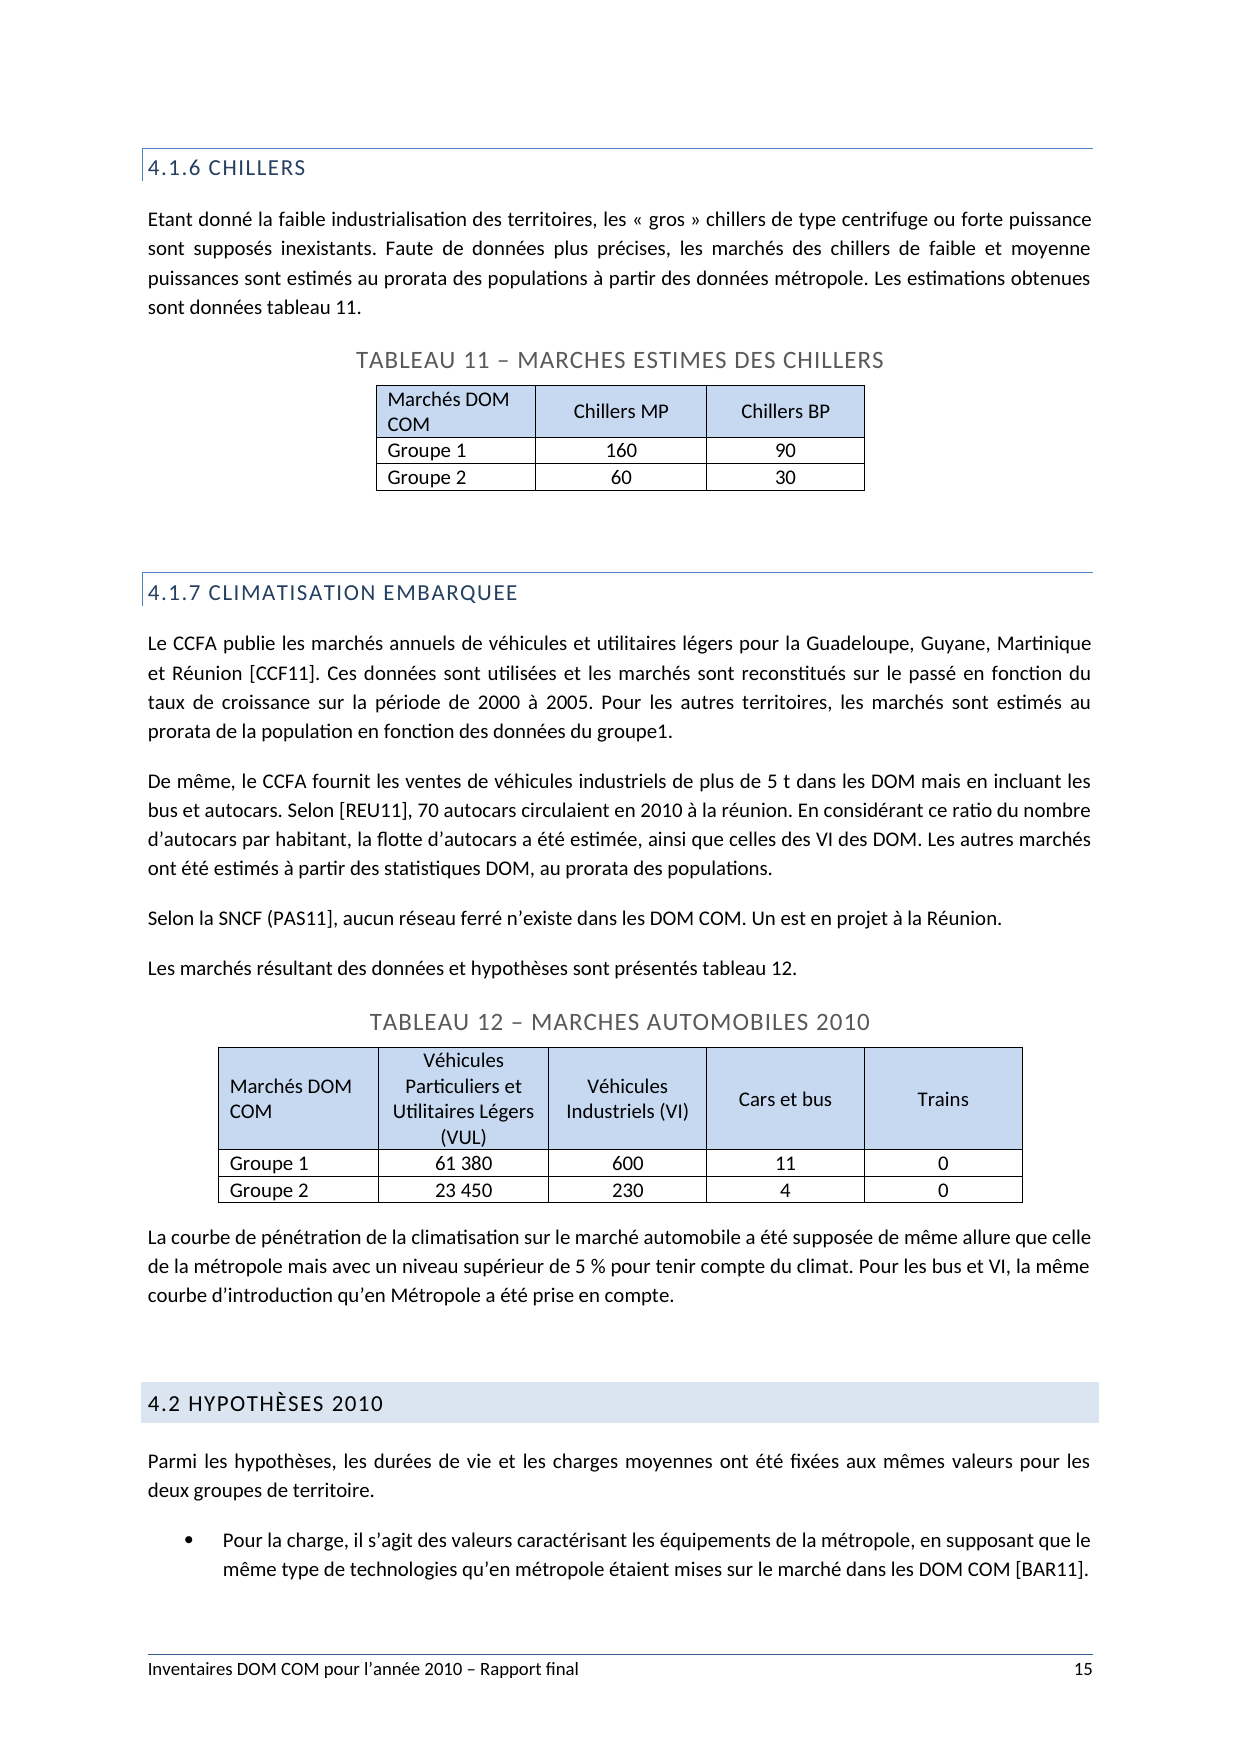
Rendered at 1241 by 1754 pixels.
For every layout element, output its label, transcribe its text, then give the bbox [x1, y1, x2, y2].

table_header Trains [865, 1048, 1022, 1149]
table_cell 0 [865, 1150, 1022, 1176]
text Le CCFA publie les marchés annuels de véhicules et utilitaires légers pour la Guadeloupe, Guyane, Martinique et Réunion [CCF11]. Ces données sont utilisées et les marchés sont reconstitués sur le passé en fonction du taux de croissance sur la période de 2000 à 2005. Pour les autres territoires, les marchés sont estimés au prorata de la population en fonction des données du groupe1. [148, 631, 1093, 743]
text La courbe de pénétration de la climatisation sur le marché automobile a été supposée de même allure que celle de la métropole mais avec un niveau supérieur de 5 % pour tenir compte du climat. Pour les bus et VI, la même courbe d’introduction qu’en Métropole a été prise en compte. [148, 1224, 1093, 1308]
subtitle Tableau 12 – Marches AUTomobiles 2010 [148, 1006, 1093, 1036]
table_cell 11 [707, 1150, 864, 1176]
table_cell 0 [865, 1177, 1022, 1202]
table_cell Groupe 1 [377, 438, 535, 463]
table_cell 30 [707, 464, 864, 489]
table_cell 230 [549, 1177, 706, 1202]
subtitle 4.2 Hypothèses 2010 [148, 1389, 1093, 1417]
table_cell Groupe 2 [377, 464, 535, 489]
table_cell 23 450 [379, 1177, 548, 1202]
subtitle Tableau 11 – Marches estimes des chillers [148, 344, 1093, 374]
table_cell Groupe 2 [219, 1177, 378, 1202]
table_header Véhicules Industriels (VI) [549, 1048, 706, 1149]
table_cell 90 [707, 438, 864, 463]
text De même, le CCFA fournit les ventes de véhicules industriels de plus de 5 t dans les DOM mais en incluant les bus et autocars. Selon [REU11], 70 autocars circulaient en 2010 à la réunion. En considérant ce ratio du nombre d’autocars par habitant, la flotte d’autocars a été estimée, ainsi que celles des VI des DOM. Les autres marchés ont été estimés à partir des statistiques DOM, au prorata des populations. [148, 768, 1093, 881]
table_cell 4 [707, 1177, 864, 1202]
table_cell 160 [536, 438, 706, 463]
table_header Véhicules Particuliers et Utilitaires Légers (VUL) [379, 1048, 548, 1149]
text Parmi les hypothèses, les durées de vie et les charges moyennes ont été fixées aux mêmes valeurs pour les deux groupes de territoire. [148, 1448, 1093, 1502]
text Les marchés résultant des données et hypothèses sont présentés tableau 12. [148, 956, 1093, 981]
text Etant donné la faible industrialisation des territoires, les « gros » chillers de type centrifuge ou forte puissance sont supposés inexistants. Faute de données plus précises, les marchés des chillers de faible et moyenne puissances sont estimés au prorata des populations à partir des données métropole. Les estimations obtenues sont données tableau 11. [148, 206, 1093, 319]
subtitle 4.1.7 climatisation embarquee [143, 573, 1093, 606]
table_header Marchés DOM COM [219, 1048, 378, 1149]
table_cell Groupe 1 [219, 1150, 378, 1176]
table_header Chillers BP [707, 386, 864, 437]
table_cell 61 380 [379, 1150, 548, 1176]
table_header Marchés DOM COM [377, 386, 535, 437]
table_cell 600 [549, 1150, 706, 1176]
table_header Chillers MP [536, 386, 706, 437]
subtitle 4.1.6 chillers [143, 149, 1093, 181]
table_header Cars et bus [707, 1048, 864, 1149]
list Pour la charge, il s’agit des valeurs caractérisant les équipements de la métropole, en supposant que le même type de technologies qu’en métropole étaient mises sur le marché dans les DOM COM [BAR11]. [185, 1527, 1093, 1582]
table_cell 60 [536, 464, 706, 489]
text Selon la SNCF (PAS11], aucun réseau ferré n’existe dans les DOM COM. Un est en projet à la Réunion. [148, 906, 1093, 931]
